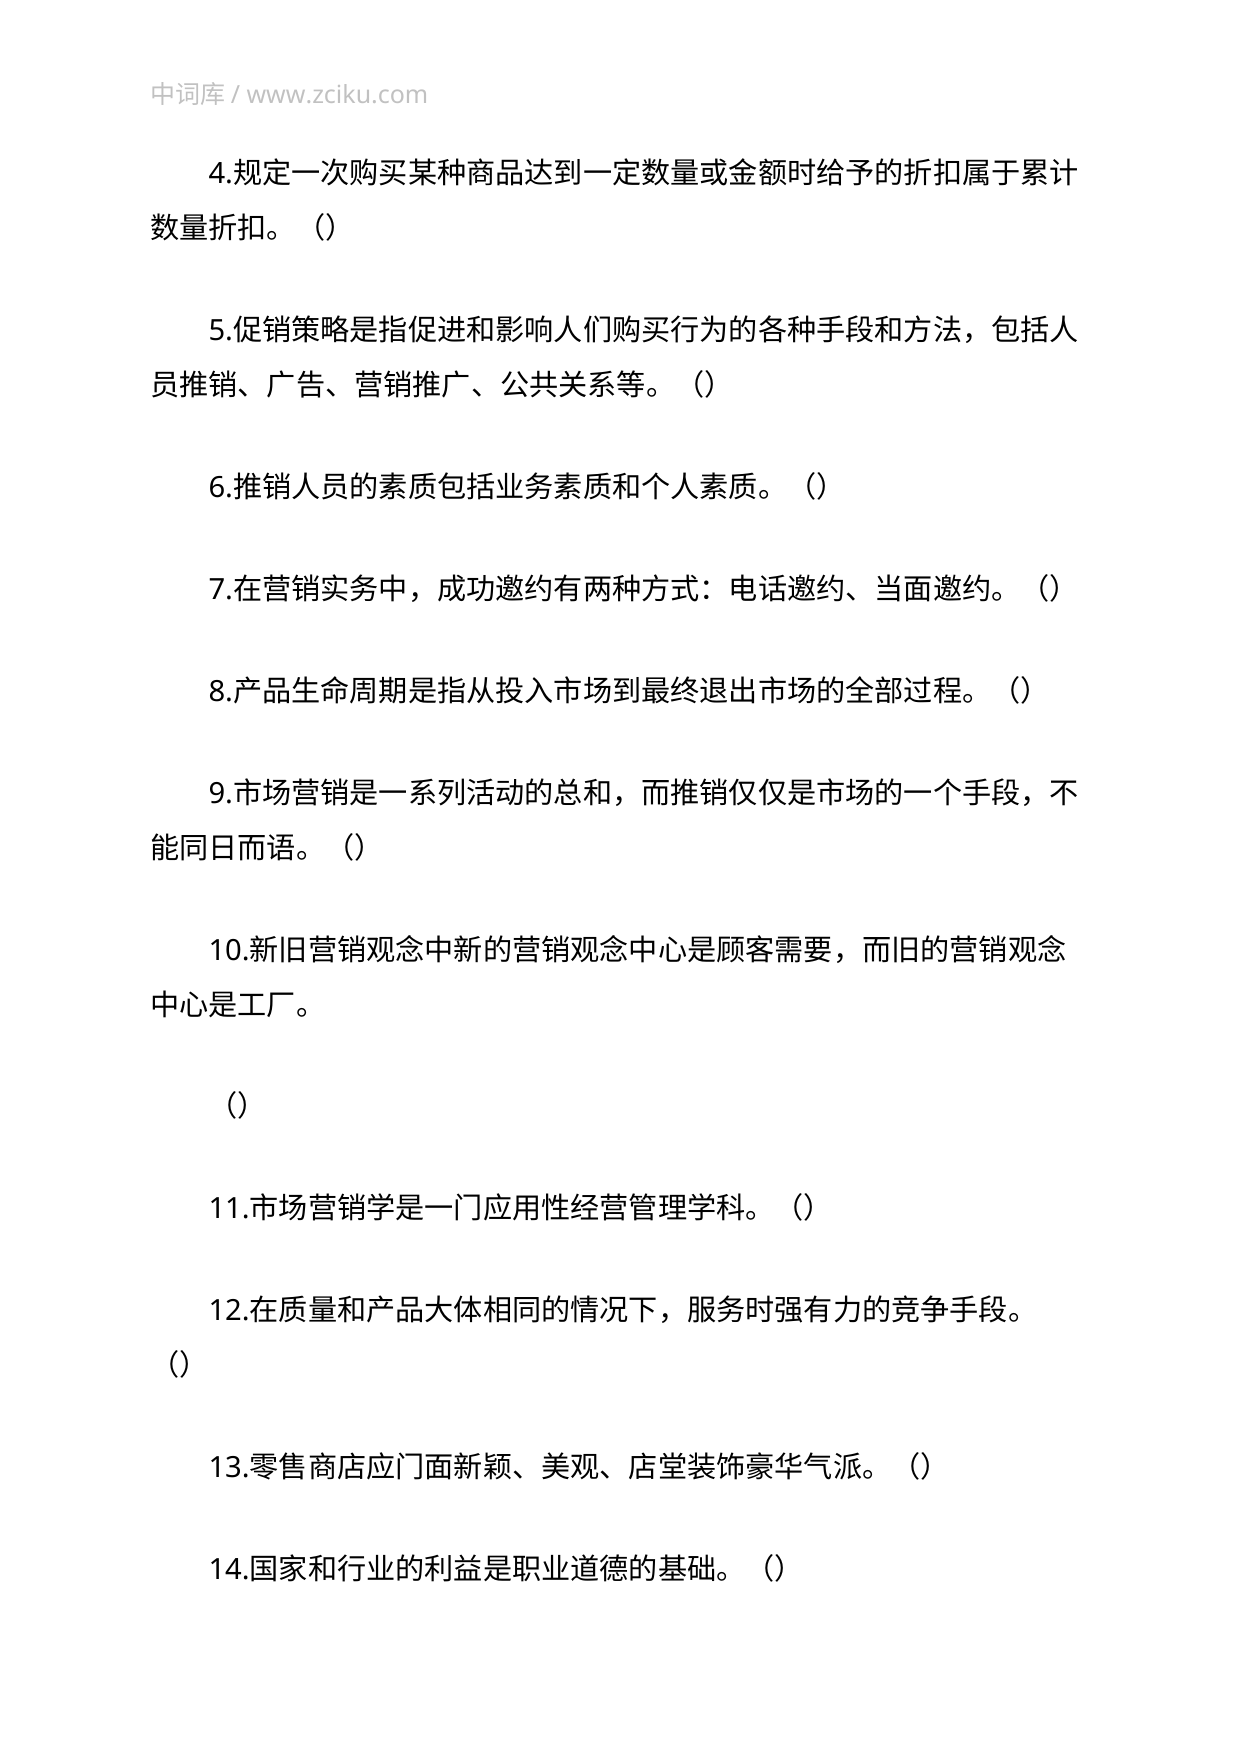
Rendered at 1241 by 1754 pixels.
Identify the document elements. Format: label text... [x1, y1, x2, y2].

text 5.促销策略是指促进和影响人们购买行为的各种手段和方法，包括人员推销、广告、营销推广、公共关系等。（） [150, 307, 1090, 404]
text 10.新旧营销观念中新的营销观念中心是顾客需要，而旧的营销观念中心是工厂。 [150, 926, 1090, 1023]
text 13.零售商店应门面新颖、美观、店堂装饰豪华气派。（） [150, 1443, 1090, 1486]
text 6.推销人员的素质包括业务素质和个人素质。（） [150, 463, 1090, 506]
text 12.在质量和产品大体相同的情况下，服务时强有力的竞争手段。（） [150, 1287, 1090, 1384]
text 14.国家和行业的利益是职业道德的基础。（） [150, 1546, 1090, 1588]
text 9.市场营销是一系列活动的总和，而推销仅仅是市场的一个手段，不能同日而语。（） [150, 769, 1090, 867]
text 8.产品生命周期是指从投入市场到最终退出市场的全部过程。（） [150, 667, 1090, 710]
text 7.在营销实务中，成功邀约有两种方式：电话邀约、当面邀约。（） [150, 566, 1090, 608]
text 11.市场营销学是一门应用性经营管理学科。（） [150, 1185, 1090, 1227]
text 4.规定一次购买某种商品达到一定数量或金额时给予的折扣属于累计数量折扣。（） [150, 150, 1090, 247]
text （） [150, 1083, 1090, 1125]
